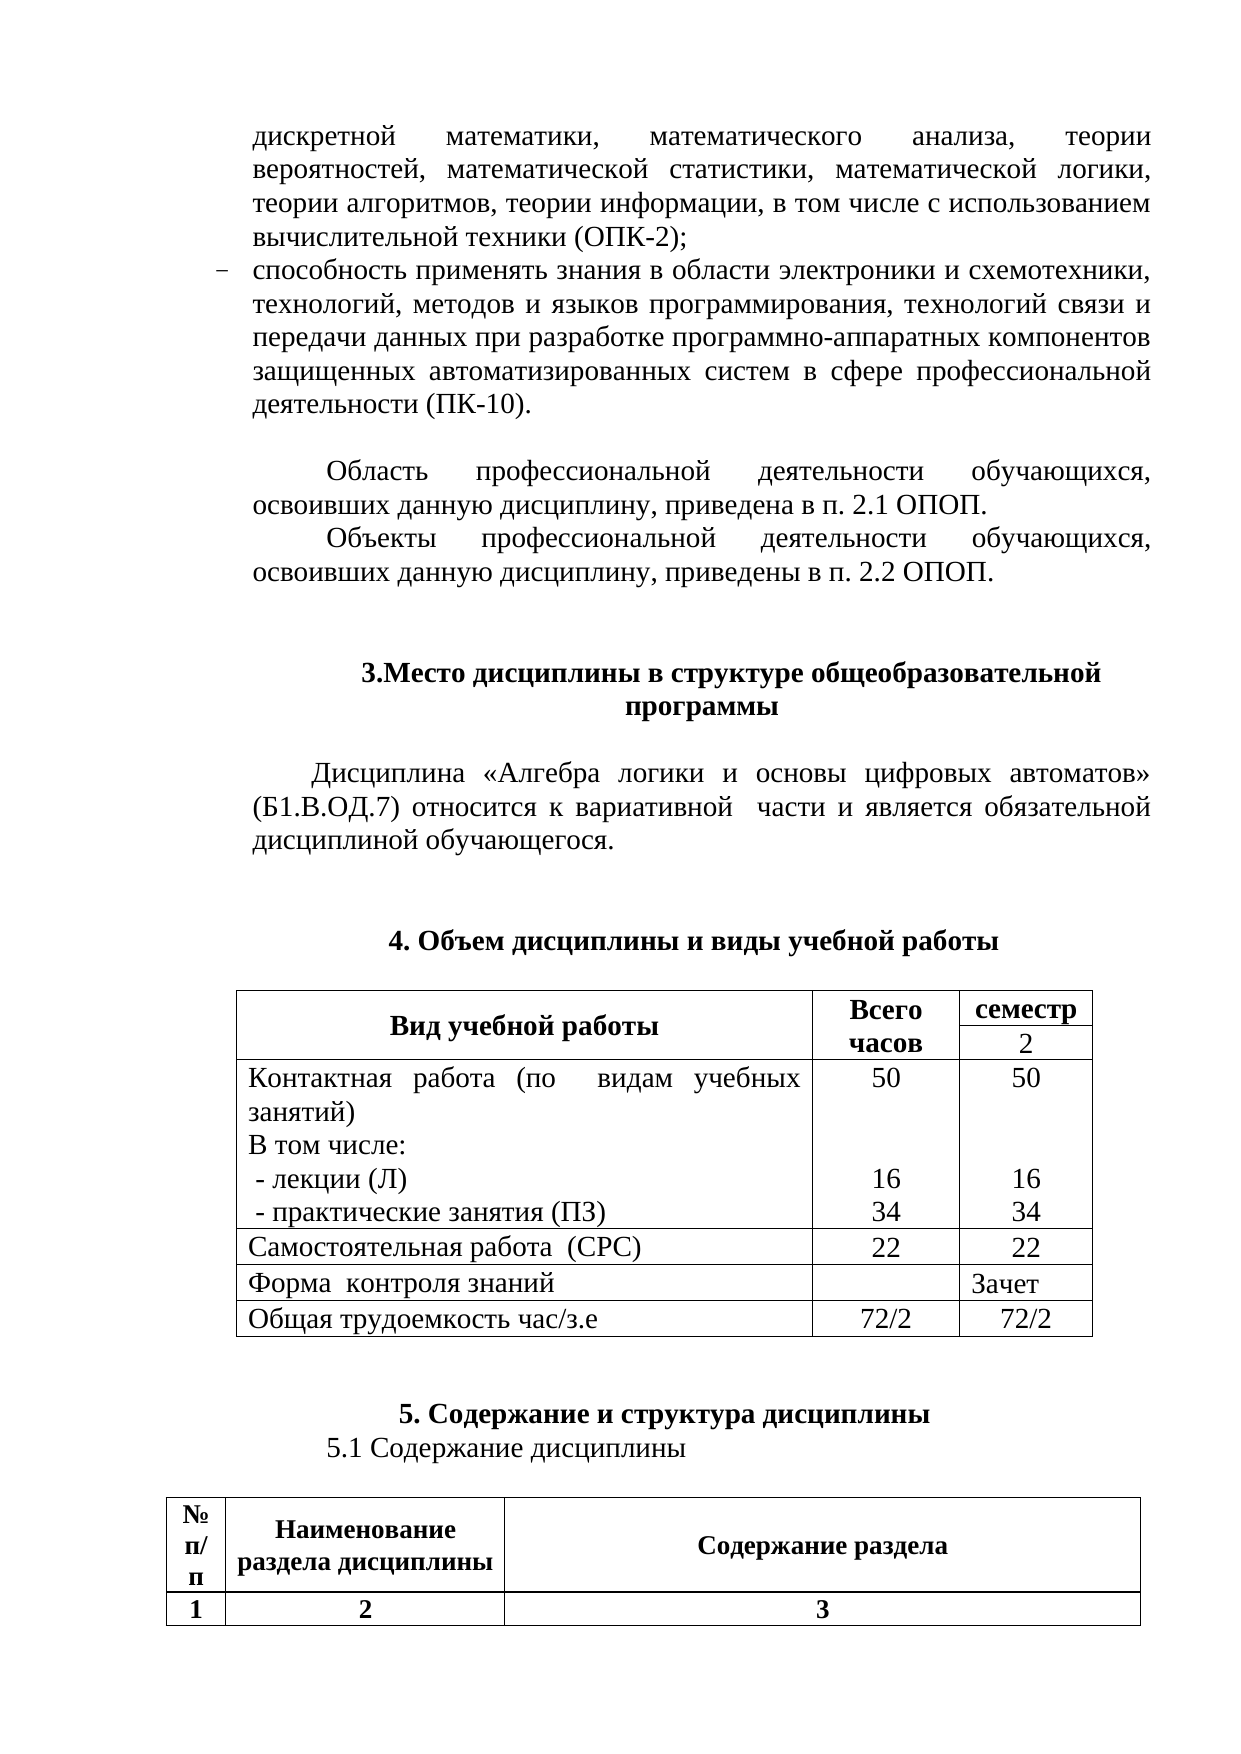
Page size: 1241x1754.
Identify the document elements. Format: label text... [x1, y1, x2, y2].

table_cell 50 16 34 [960, 1060, 1092, 1228]
text Область профессиональной деятельности обучающихся, освоивших данную дисциплину, приведена в п. 2.1 ОПОП. [252, 453, 1152, 521]
table_cell [783, 1265, 812, 1300]
text 4. Объем дисциплины и виды учебной работы [236, 923, 1152, 957]
table_cell 1 [167, 1593, 225, 1625]
text 5. Содержание и структура дисциплины [177, 1396, 1152, 1430]
table_cell Контактная работа (по видам учебных занятий) В том числе: - лекции (Л) - практические занятия (ПЗ) [237, 1060, 812, 1228]
text Объекты профессиональной деятельности обучающихся, освоивших данную дисциплину, приведены в п. 2.2 ОПОП. [252, 521, 1152, 588]
table_cell Самостоятельная работа (СРС) [237, 1229, 782, 1264]
table_header Всего часов [813, 991, 959, 1059]
table_cell [783, 1301, 812, 1336]
table_header семестр [960, 991, 1092, 1025]
table_cell 50 16 34 [813, 1060, 959, 1228]
table_header Наименование раздела дисциплины [226, 1498, 504, 1591]
table_cell Общая трудоемкость час/з.е [237, 1301, 782, 1336]
table_cell Зачет [960, 1265, 1092, 1300]
table_cell 2 [960, 1026, 1092, 1059]
list способность применять знания в области электроники и схемотехники, технологий, методов и языков программирования, технологий связи и передачи данных при разработке программно-аппаратных компонентов защищенных автоматизированных систем в сфере профессиональной деятельности (ПК-10). [215, 252, 1152, 420]
text 3.Место дисциплины в структуре общеобразовательной программы [252, 655, 1152, 722]
table_header Вид учебной работы [237, 991, 812, 1059]
table_cell [783, 1229, 812, 1264]
table_cell 22 [813, 1229, 959, 1264]
table_cell 2 [226, 1593, 504, 1625]
table_cell 22 [960, 1229, 1092, 1264]
table_cell 3 [505, 1593, 1140, 1625]
table_cell [813, 1265, 959, 1300]
table_cell 72/2 [813, 1301, 959, 1336]
text Дисциплина «Алгебра логики и основы цифровых автоматов» (Б1.В.ОД.7) относится к вариативной части и является обязательной дисциплиной обучающегося. [252, 755, 1152, 856]
text 5.1 Содержание дисциплины [252, 1430, 1152, 1463]
table_header № п/п [167, 1498, 225, 1591]
table_header Содержание раздела [505, 1498, 1140, 1591]
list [215, 118, 1152, 252]
table_cell Форма контроля знаний [237, 1265, 782, 1300]
table_cell 72/2 [960, 1301, 1092, 1336]
